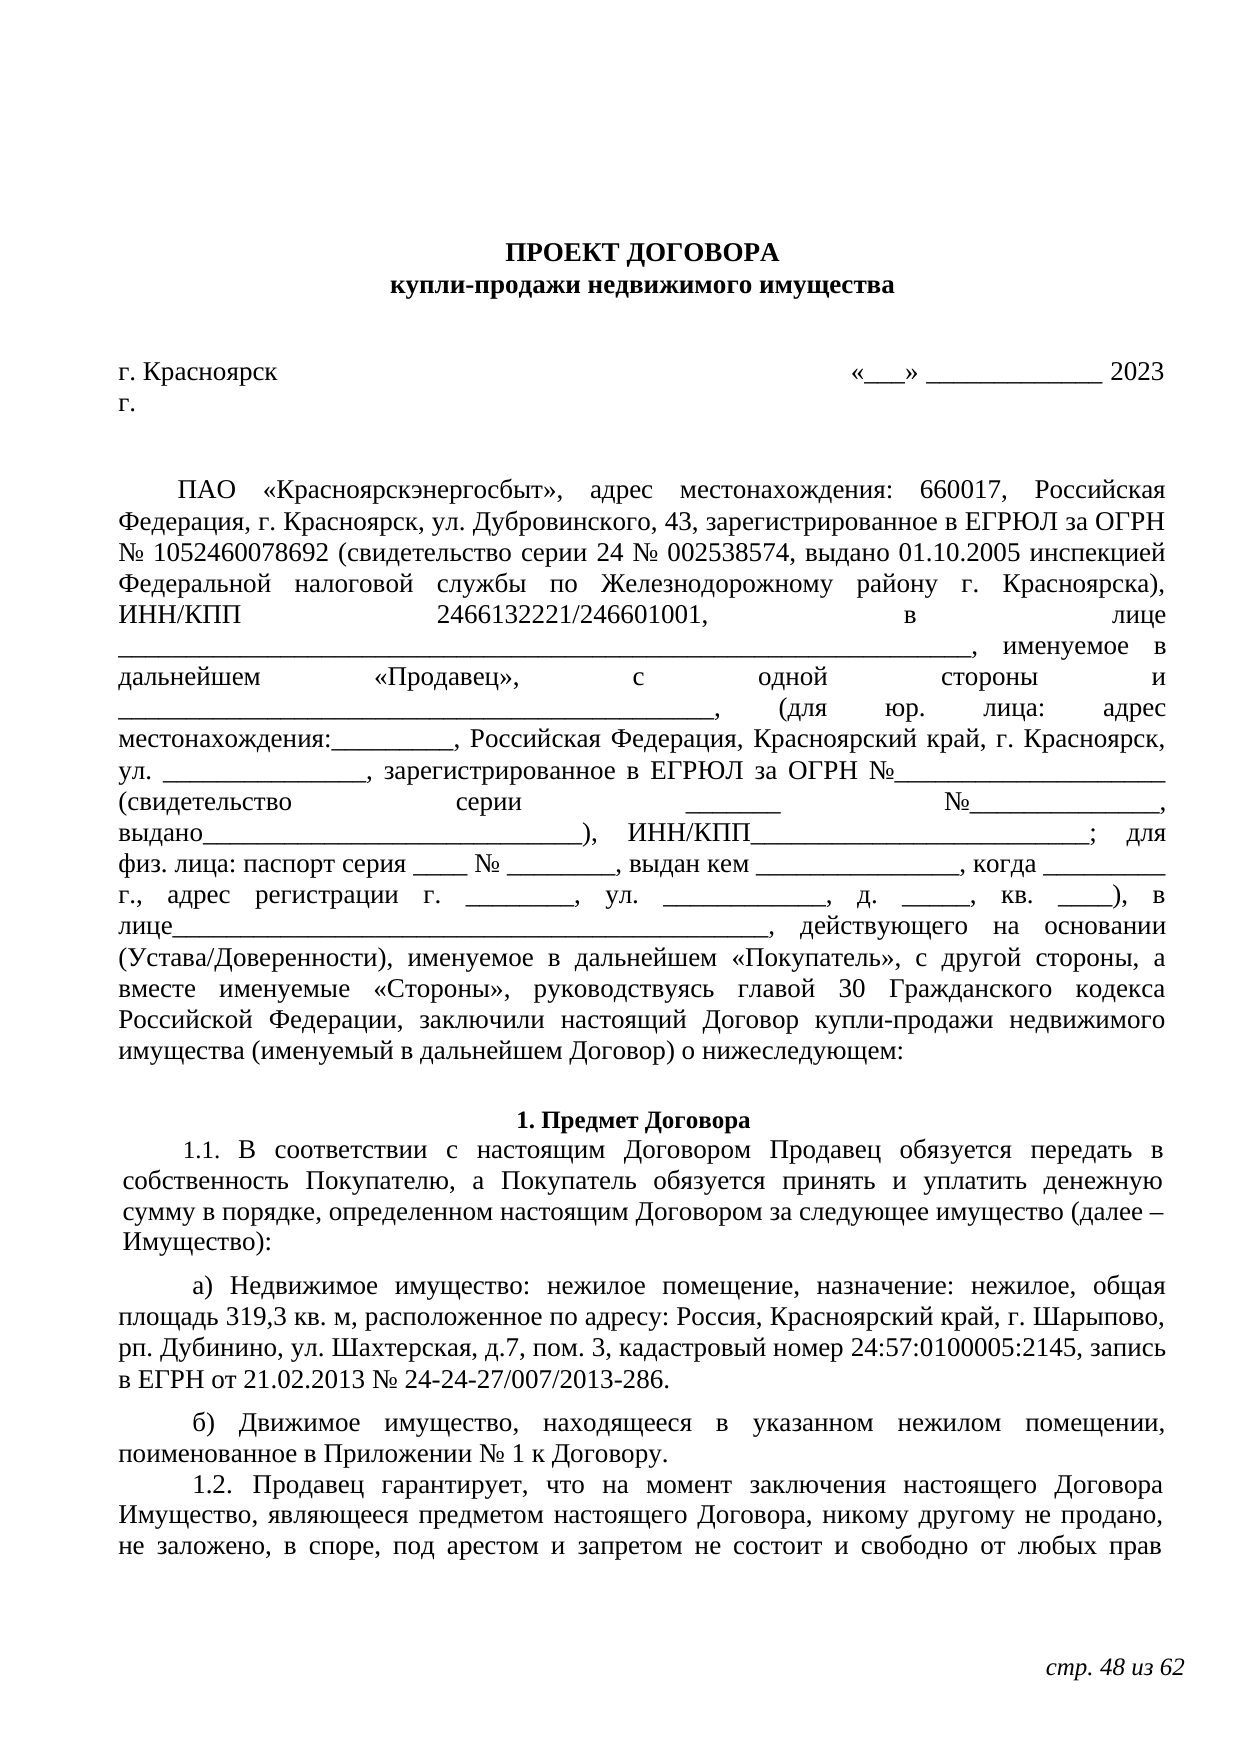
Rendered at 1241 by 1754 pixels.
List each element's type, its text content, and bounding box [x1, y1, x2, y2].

text г. Красноярск «___» _____________ 2023 г. [118, 355, 1167, 417]
text 1. Предмет Договора [516, 1109, 1167, 1134]
list В соответствии с настоящим Договором Продавец обязуется передать в собственность Покупателю, а Покупатель обязуется принять и уплатить денежную сумму в порядке, определенном настоящим Договором за следующее имущество (далее – Имущество): [122, 1134, 1164, 1257]
text купли-продажи недвижимого имущества [118, 268, 1167, 299]
text ПАО «Красноярскэнергосбыт», адрес местонахождения: 660017, Российская Федерация, г. Красноярск, ул. Дубровинского, 43, зарегистрированное в ЕГРЮЛ за ОГРН № 1052460078692 (свидетельство серии 24 № 002538574, выдано 01.10.2005 инспекцией Федеральной налоговой службы по Железнодорожному району г. Красноярска), ИНН/КПП 2466132221/246601001, в лице _______________________________________________________________, именуемое в дальнейшем «Продавец», с одной стороны и ____________________________________________, (для юр. лица: адрес местонахождения:_________, Российская Федерация, Красноярский край, г. Красноярск, ул. _______________, зарегистрированное в ЕГРЮЛ за ОГРН №____________________ (свидетельство серии _______ №______________, выдано____________________________), ИНН/КПП_________________________; для физ. лица: паспорт серия ____ № ________, выдан кем _______________, когда _________ г., адрес регистрации г. ________, ул. ____________, д. _____, кв. ____), в лице____________________________________________, действующего на основании (Устава/Доверенности), именуемое в дальнейшем «Покупатель», с другой стороны, а вместе именуемые «Стороны», руководствуясь главой 30 Гражданского кодекса Российской Федерации, заключили настоящий Договор купли-продажи недвижимого имущества (именуемый в дальнейшем Договор) о нижеследующем: [118, 473, 1167, 1065]
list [118, 1469, 1164, 1561]
text б) Движимое имущество, находящееся в указанном нежилом помещении, поименованное в Приложении № 1 к Договору. [118, 1406, 1167, 1469]
text а) Недвижимое имущество: нежилое помещение, назначение: нежилое, общая площадь 319,3 кв. м, расположенное по адресу: Россия, Красноярский край, г. Шарыпово, рп. Дубинино, ул. Шахтерская, д.7, пом. 3, кадастровый номер 24:57:0100005:2145, запись в ЕГРН от 21.02.2013 № 24-24-27/007/2013-286. [118, 1269, 1167, 1394]
text ПРОЕКТ ДОГОВОРА [118, 237, 1167, 268]
